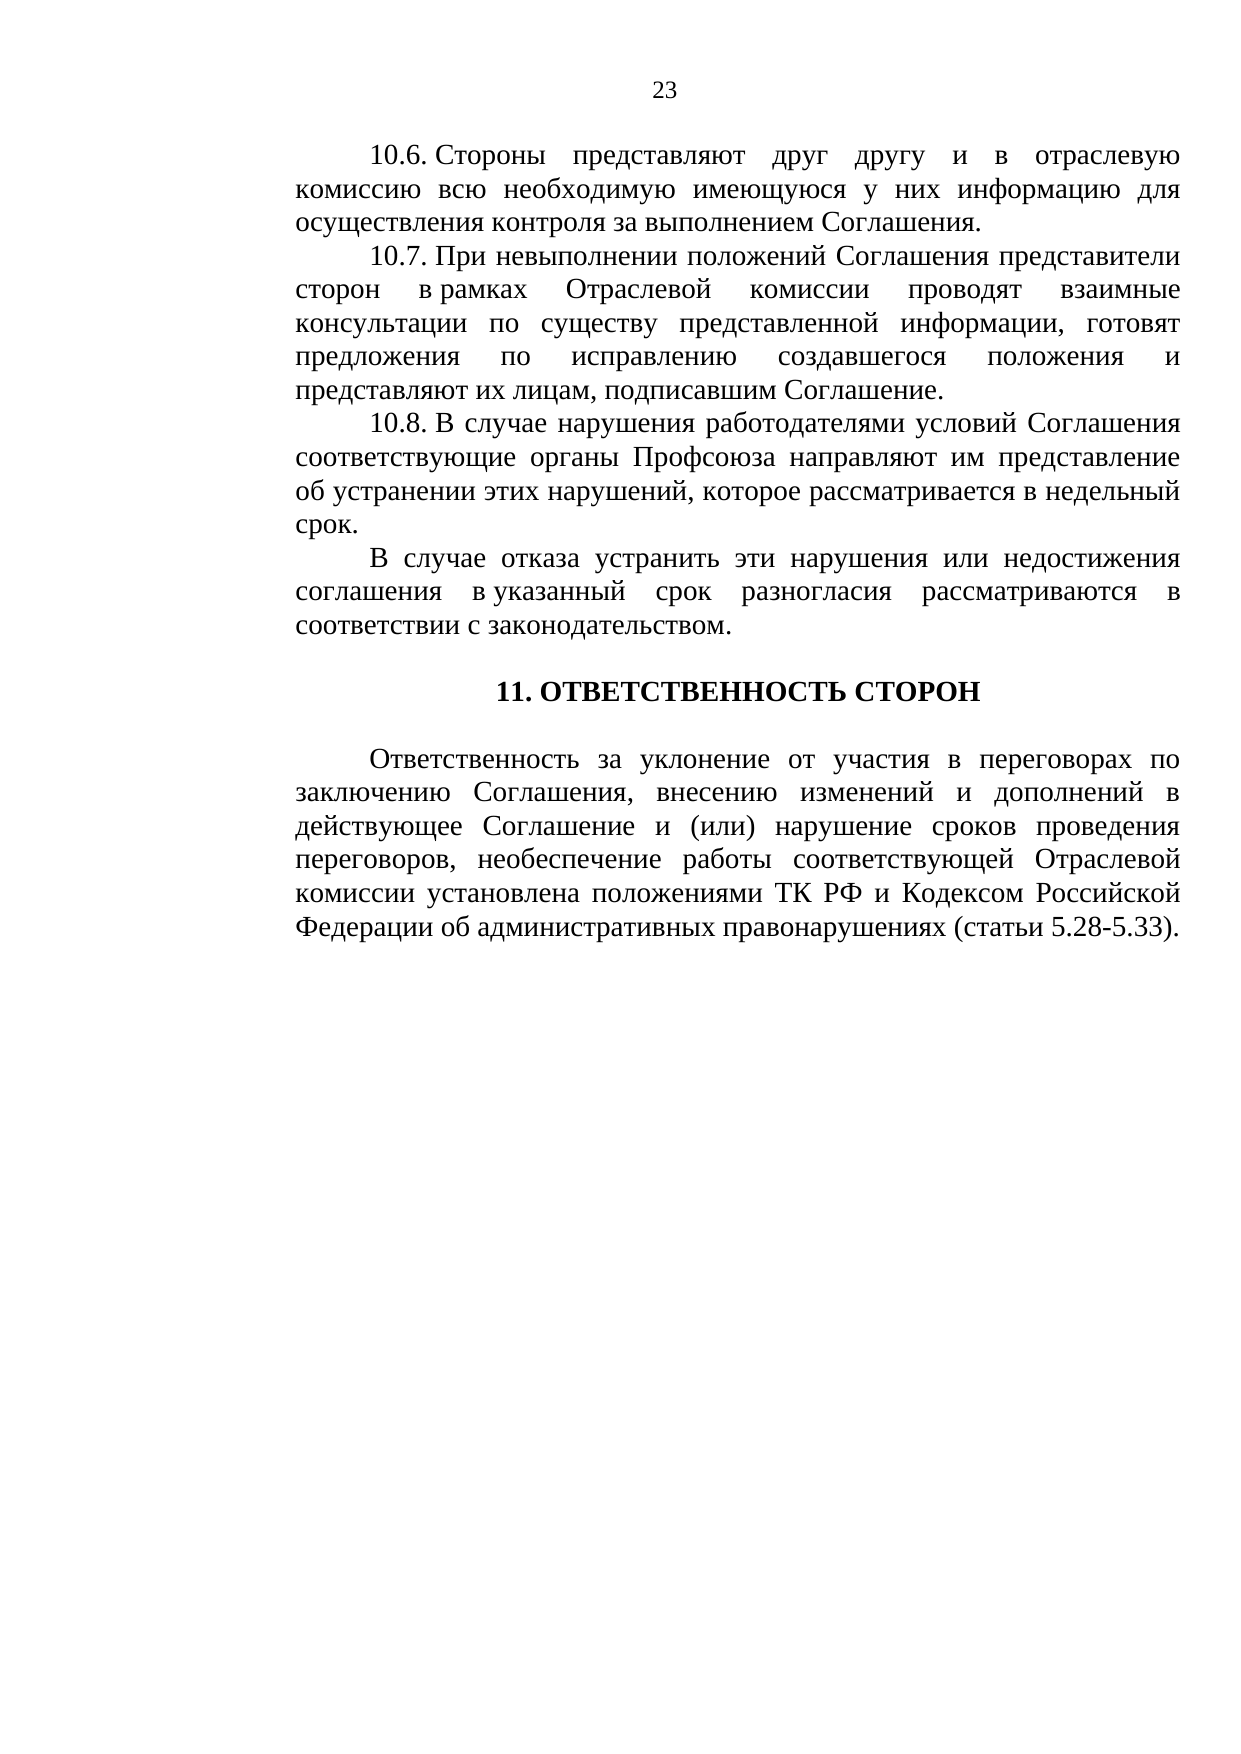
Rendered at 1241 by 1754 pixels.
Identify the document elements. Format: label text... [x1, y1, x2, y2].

text 10.7. При невыполнении положений Соглашения представители сторон в рамках Отраслевой комиссии проводят взаимные консультации по существу представленной информации, готовят предложения по исправлению создавшегося положения и представляют их лицам, подписавшим Соглашение. [295, 238, 1181, 406]
text 10.8. В случае нарушения работодателями условий Соглашения соответствующие органы Профсоюза направляют им представление об устранении этих нарушений, которое рассматривается в недельный срок. [295, 406, 1181, 540]
subtitle 11. ОТВЕТСТВЕННОСТЬ СТОРОН [295, 674, 1181, 707]
text Ответственность за уклонение от участия в переговорах по заключению Соглашения, внесению изменений и дополнений в действующее Соглашение и (или) нарушение сроков проведения переговоров, необеспечение работы соответствующей Отраслевой комиссии установлена положениями ТК РФ и Кодексом Российской Федерации об административных правонарушениях (статьи 5.28-5.33). [295, 741, 1181, 942]
text В случае отказа устранить эти нарушения или недостижения соглашения в указанный срок разногласия рассматриваются в соответствии с законодательством. [295, 540, 1181, 640]
text 10.6. Стороны представляют друг другу и в отраслевую комиссию всю необходимую имеющуюся у них информацию для осуществления контроля за выполнением Соглашения. [295, 137, 1181, 238]
